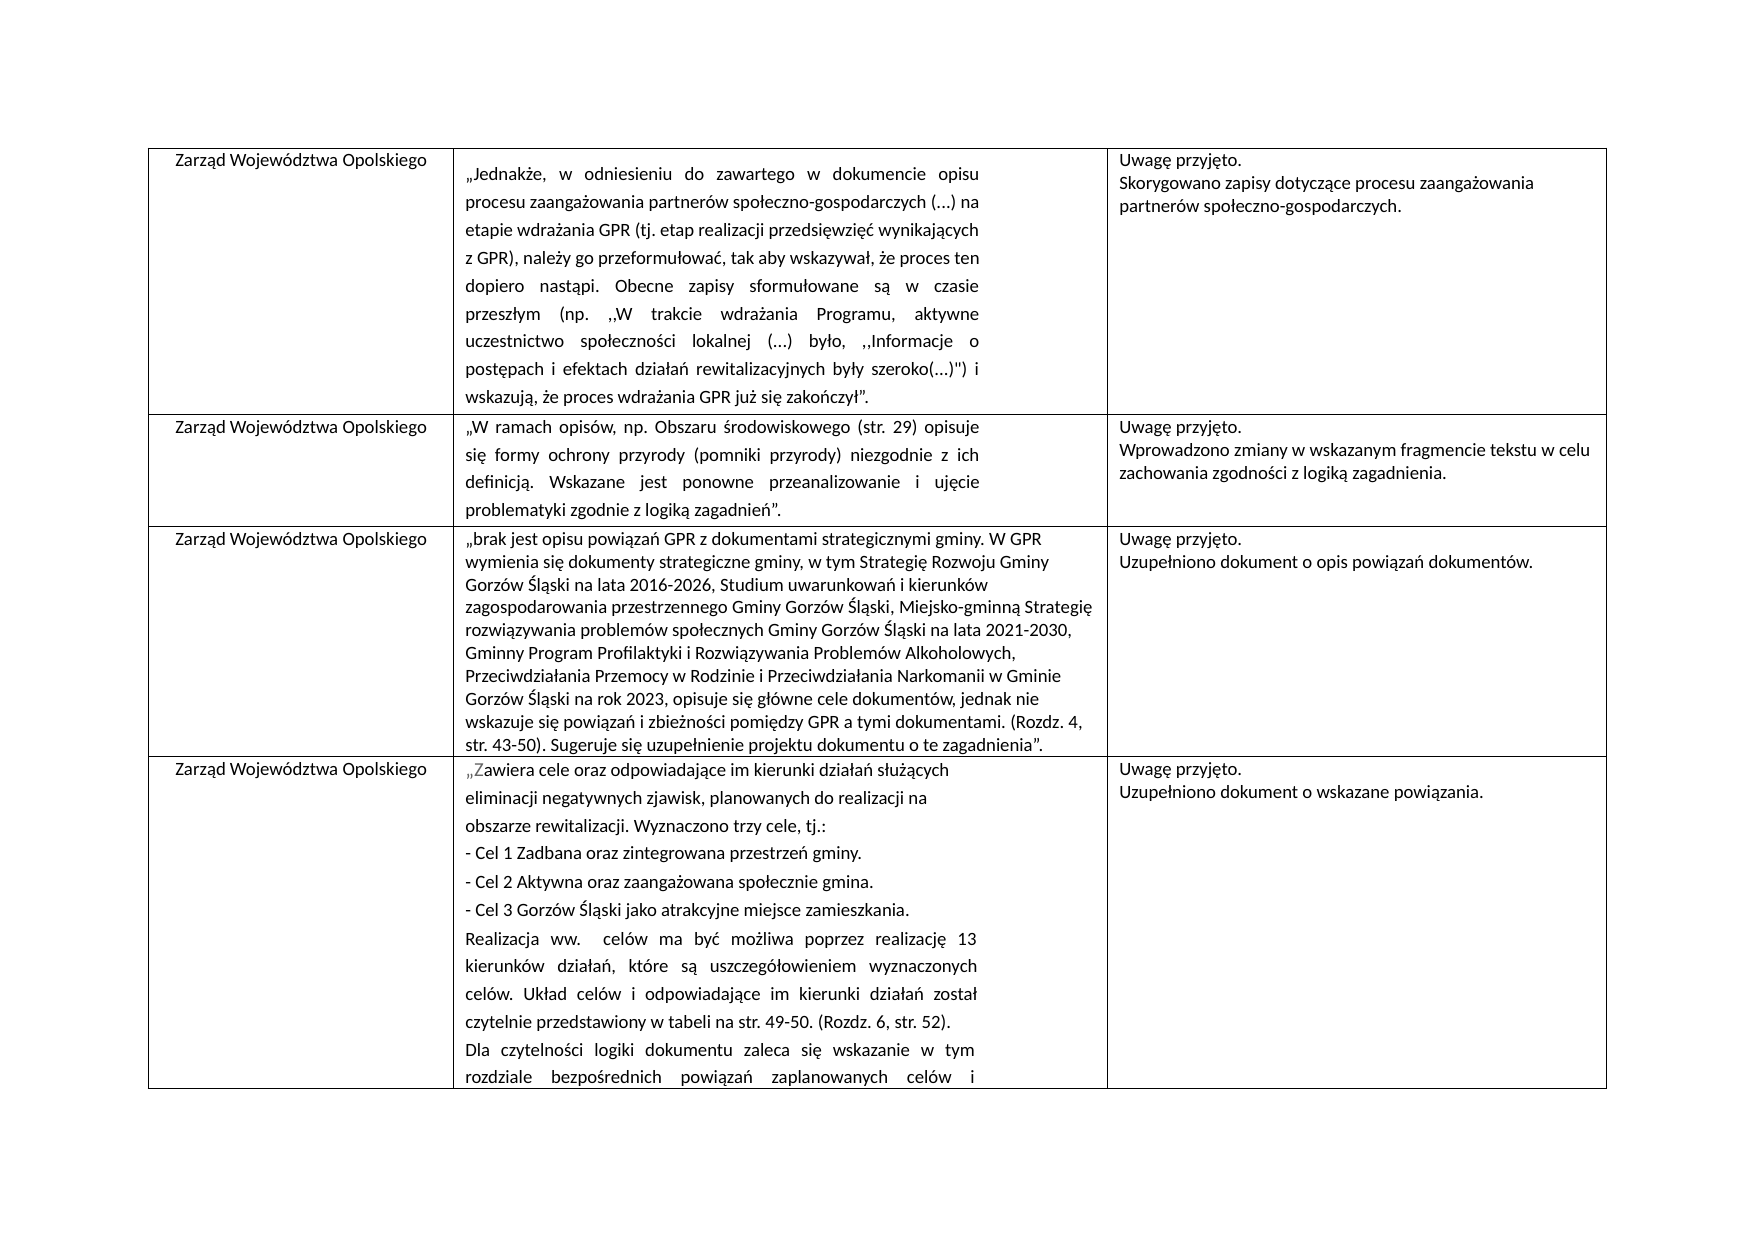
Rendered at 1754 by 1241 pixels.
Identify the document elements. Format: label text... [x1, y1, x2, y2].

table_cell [454, 757, 1107, 1088]
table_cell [149, 757, 453, 1088]
table_cell Uwagę przyjęto. Uzupełniono dokument o opis powiązań dokumentów. [1108, 527, 1606, 756]
table_cell Zarząd Województwa Opolskiego [149, 415, 453, 526]
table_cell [1108, 757, 1606, 1088]
table_cell Zarząd Województwa Opolskiego [149, 527, 453, 756]
table_cell „brak jest opisu powiązań GPR z dokumentami strategicznymi gminy. W GPR wymienia się dokumenty strategiczne gminy, w tym Strategię Rozwoju Gminy Gorzów Śląski na lata 2016-2026, Studium uwarunkowań i kierunków zagospodarowania przestrzennego Gminy Gorzów Śląski, Miejsko-gminną Strategię rozwiązywania problemów społecznych Gminy Gorzów Śląski na lata 2021-2030, Gminny Program Profilaktyki i Rozwiązywania Problemów Alkoholowych, Przeciwdziałania Przemocy w Rodzinie i Przeciwdziałania Narkomanii w Gminie Gorzów Śląski na rok 2023, opisuje się główne cele dokumentów, jednak nie wskazuje się powiązań i zbieżności pomiędzy GPR a tymi dokumentami. (Rozdz. 4, str. 43-50). Sugeruje się uzupełnienie projektu dokumentu o te zagadnienia”. [454, 527, 1107, 756]
table_cell Uwagę przyjęto. Skorygowano zapisy dotyczące procesu zaangażowania partnerów społeczno-gospodarczych. [1108, 149, 1606, 414]
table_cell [149, 149, 453, 414]
table_cell Uwagę przyjęto. Wprowadzono zmiany w wskazanym fragmencie tekstu w celu zachowania zgodności z logiką zagadnienia. [1108, 415, 1606, 526]
table_cell „W ramach opisów, np. Obszaru środowiskowego (str. 29) opisuje się formy ochrony przyrody (pomniki przyrody) niezgodnie z ich definicją. Wskazane jest ponowne przeanalizowanie i ujęcie problematyki zgodnie z logiką zagadnień”. [454, 415, 1107, 526]
table_cell „Jednakże, w odniesieniu do zawartego w dokumencie opisu procesu zaangażowania partnerów społeczno-gospodarczych (...) na etapie wdrażania GPR (tj. etap realizacji przedsięwzięć wynikających z GPR), należy go przeformułować, tak aby wskazywał, że proces ten dopiero nastąpi. Obecne zapisy sformułowane są w czasie przeszłym (np. ,,W trakcie wdrażania Programu, aktywne uczestnictwo społeczności lokalnej (...) było, ,,Informacje o postępach i efektach działań rewitalizacyjnych były szeroko(...)") i wskazują, że proces wdrażania GPR już się zakończył”. [454, 149, 1107, 414]
